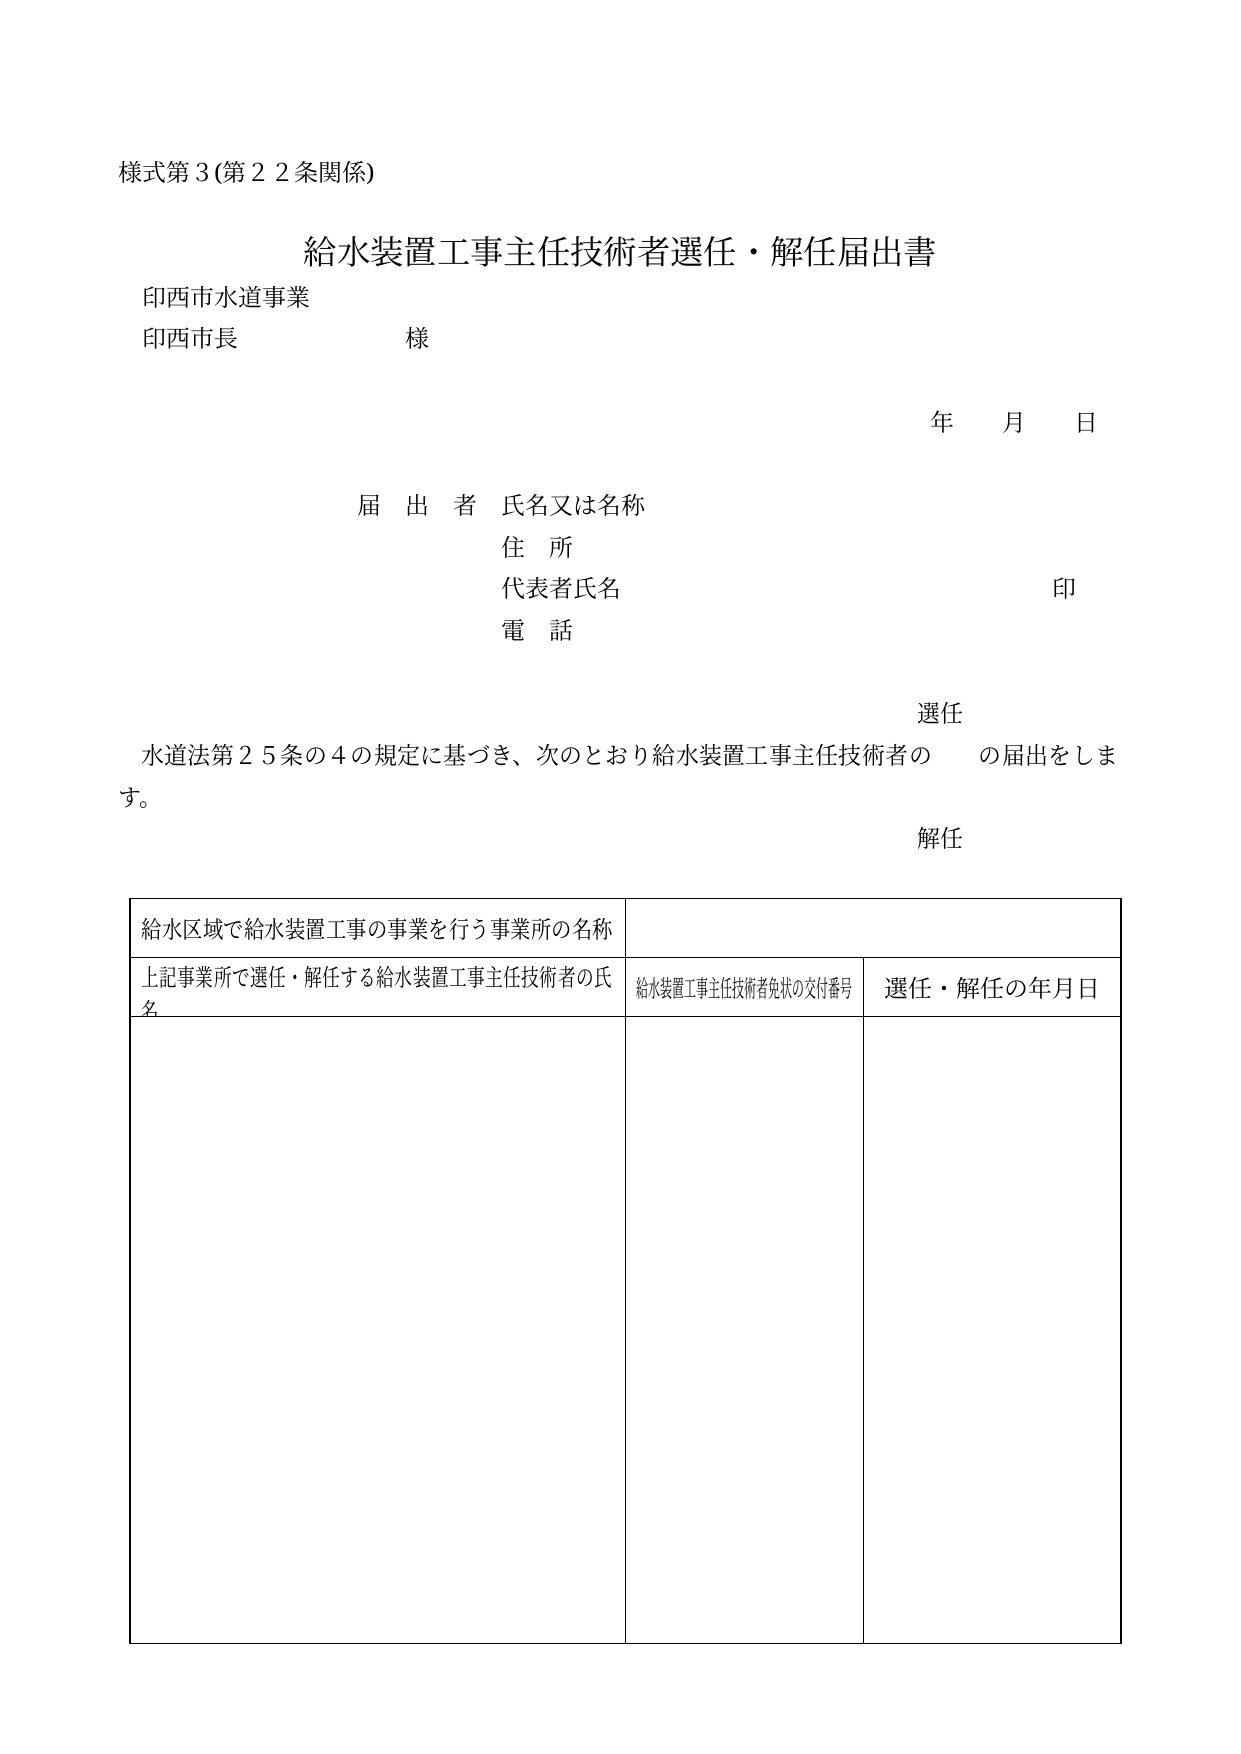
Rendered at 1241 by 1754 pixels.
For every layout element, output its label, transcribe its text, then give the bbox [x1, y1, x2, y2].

text 様式第３(第２２条関係) [118, 148, 1122, 189]
table_cell [131, 1017, 625, 1642]
text 水道法第２５条の４の規定に基づき、次のとおり給水装置工事主任技術者の の届出をします。 [118, 731, 1122, 814]
text 電 話 [118, 606, 1122, 648]
table_cell [626, 1017, 863, 1642]
text 代表者氏名 印 [118, 564, 1122, 606]
text 給水装置工事主任技術者選任・解任届出書 [118, 231, 1122, 273]
table_header 給水区域で給水装置工事の事業を行う事業所の名称 [131, 899, 625, 957]
table_cell 選任・解任の年月日 [864, 958, 1120, 1016]
text 印西市長 様 [118, 314, 1122, 356]
text 住 所 [118, 523, 1122, 564]
table_header [626, 899, 1120, 957]
table_cell [864, 1017, 1120, 1642]
text 解任 [118, 814, 1122, 856]
text 印西市水道事業 [118, 273, 1122, 314]
table_cell 上記事業所で選任・解任する給水装置工事主任技術者の氏名 [131, 958, 625, 1016]
table_cell 給水装置工事主任技術者免状の交付番号 [626, 958, 863, 1016]
text 年 月 日 [118, 398, 1098, 439]
text 選任 [118, 689, 1122, 731]
text 届 出 者 氏名又は名称 [118, 481, 1122, 523]
